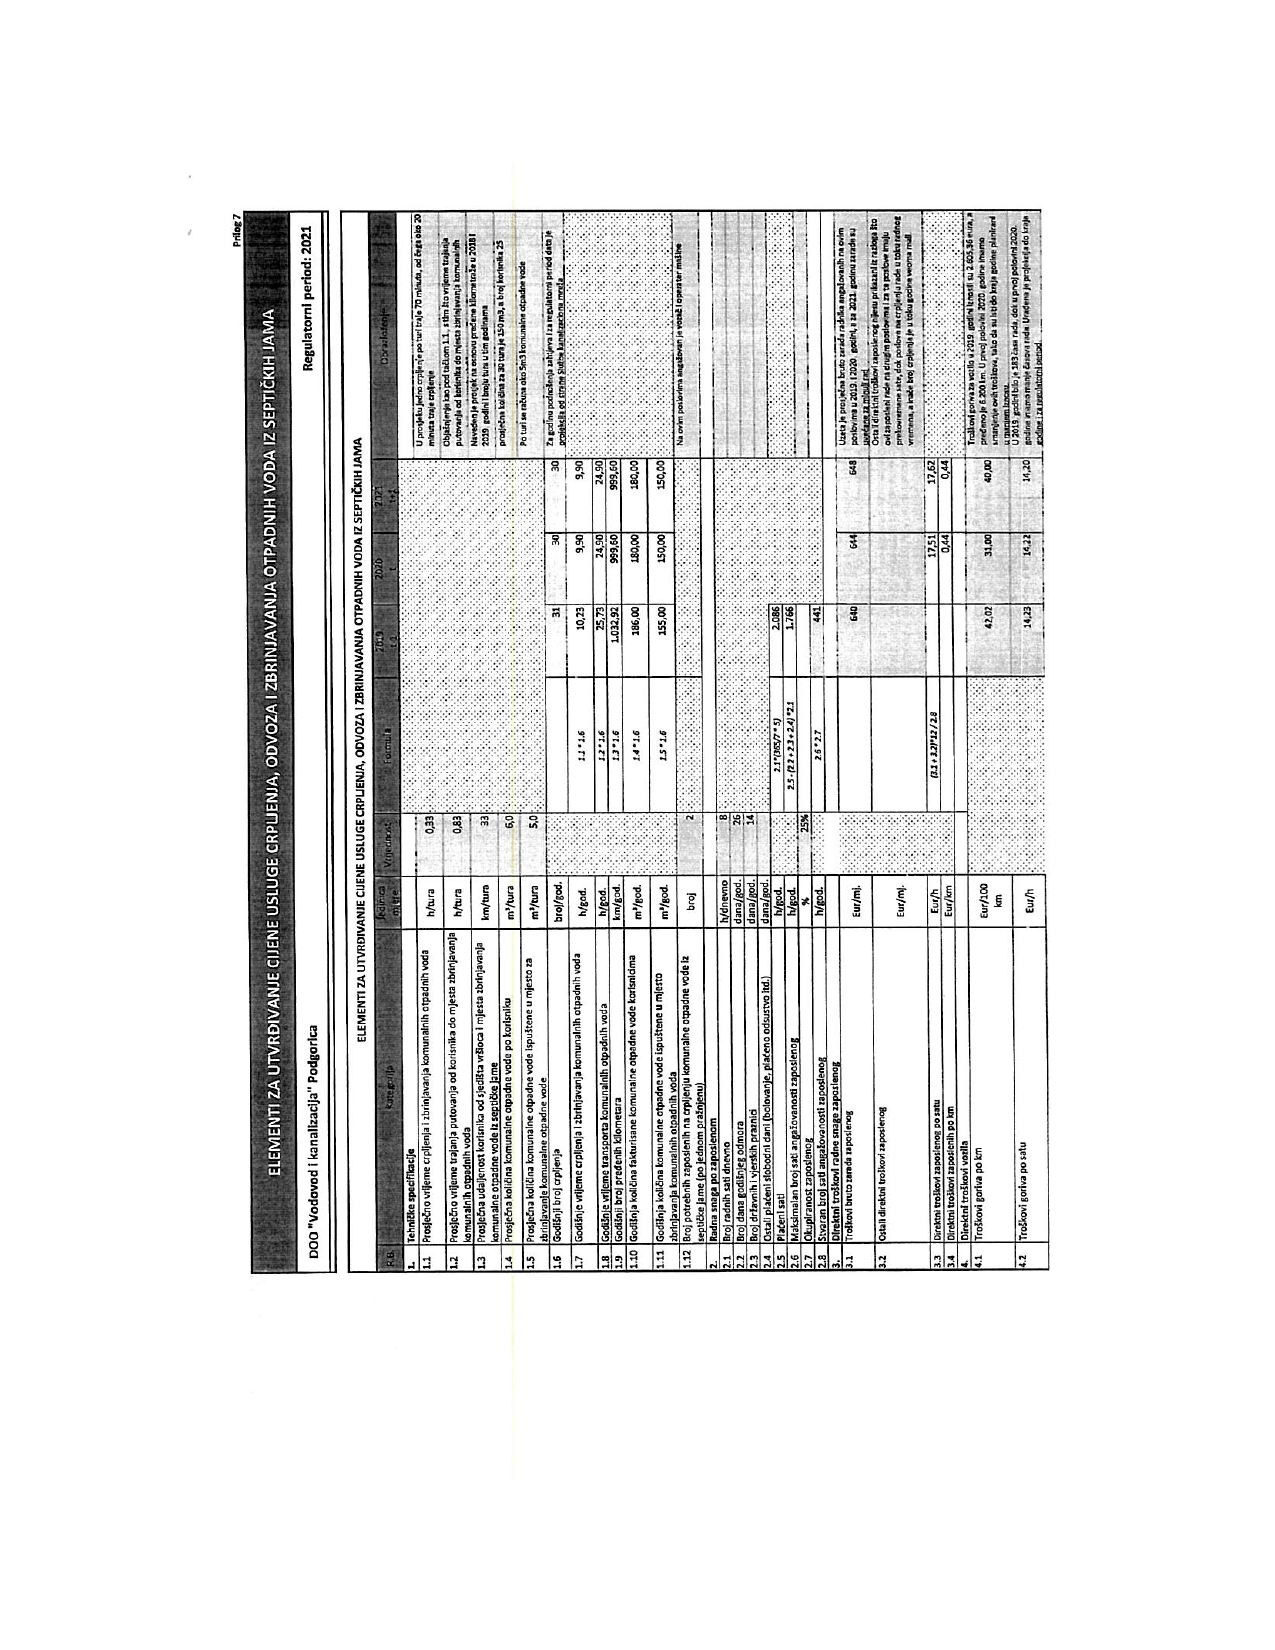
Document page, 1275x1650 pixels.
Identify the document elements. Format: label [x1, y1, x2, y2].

picture [150, 150, 1105, 1500]
